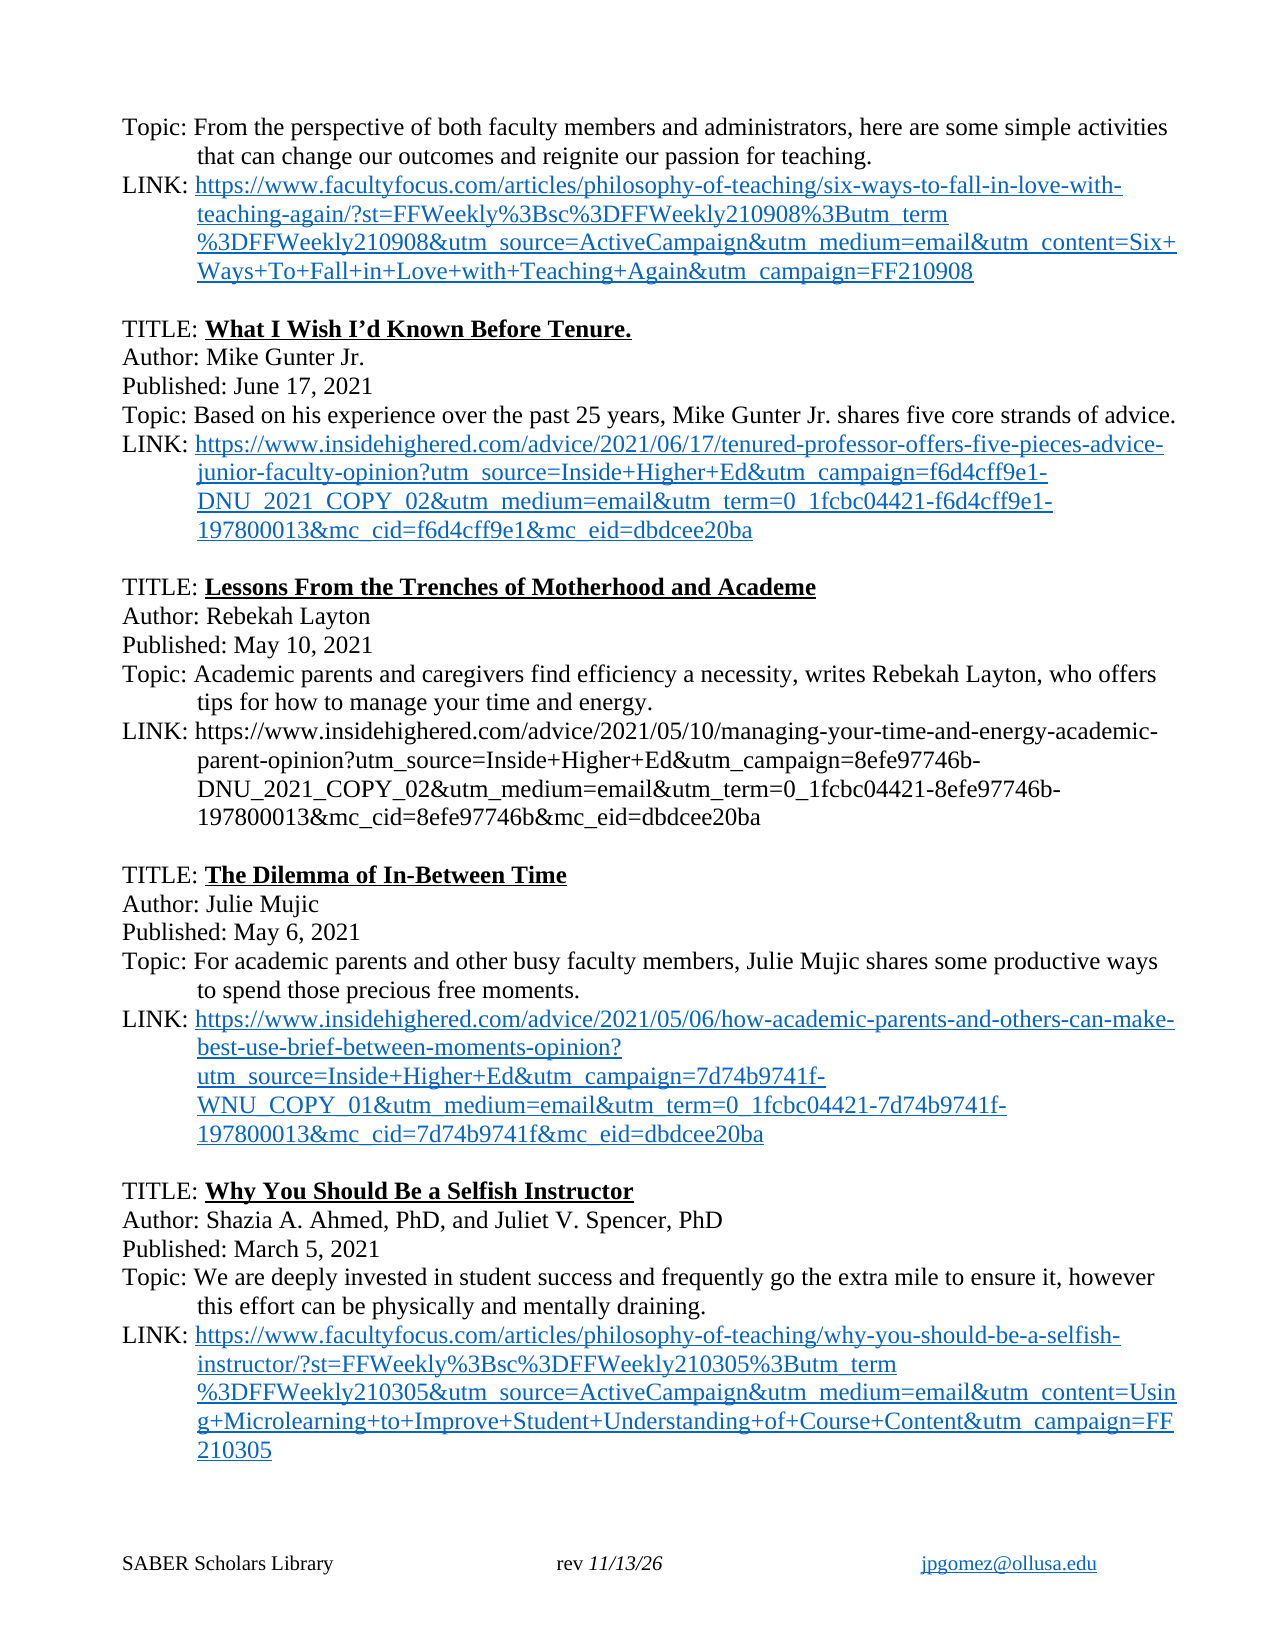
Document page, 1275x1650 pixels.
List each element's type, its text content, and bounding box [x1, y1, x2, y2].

text Published: June 17, 2021 [122, 371, 1181, 400]
text LINK: https://www.insidehighered.com/advice/2021/05/10/managing-your-time-and-energy-academic-parent-opinion?utm_source=Inside+Higher+Ed&utm_campaign=8efe97746b-DNU_2021_COPY_02&utm_medium=email&utm_term=0_1fcbc04421-8efe97746b-197800013&mc_cid=8efe97746b&mc_eid=dbdcee20ba [122, 716, 1181, 831]
text Topic: From the perspective of both faculty members and administrators, here are some simple activities that can change our outcomes and reignite our passion for teaching. [122, 112, 1181, 170]
text Author: Julie Mujic [122, 889, 1181, 917]
text TITLE: Why You Should Be a Selfish Instructor [122, 1176, 1181, 1205]
text LINK: https://www.insidehighered.com/advice/2021/05/06/how-academic-parents-and-others-can-make-best-use-brief-between-moments-opinion?utm_source=Inside+Higher+Ed&utm_campaign=7d74b9741f-WNU_COPY_01&utm_medium=email&utm_term=0_1fcbc04421-7d74b9741f-197800013&mc_cid=7d74b9741f&mc_eid=dbdcee20ba [122, 1004, 1181, 1147]
text LINK: https://www.facultyfocus.com/articles/philosophy-of-teaching/why-you-should-be-a-selfish-instructor/?st=FFWeekly%3Bsc%3DFFWeekly210305%3Butm_term%3DFFWeekly210305&utm_source=ActiveCampaign&utm_medium=email&utm_content=Using+Microlearning+to+Improve+Student+Understanding+of+Course+Content&utm_campaign=FF210305 [122, 1320, 1181, 1464]
text Topic: Academic parents and caregivers find efficiency a necessity, writes Rebekah Layton, who offers tips for how to manage your time and energy. [122, 659, 1181, 716]
text Topic: We are deeply invested in student success and frequently go the extra mile to ensure it, however this effort can be physically and mentally draining. [122, 1262, 1181, 1320]
text TITLE: Lessons From the Trenches of Motherhood and Academe [122, 572, 1181, 601]
text TITLE: What I Wish I’d Known Before Tenure. [122, 314, 1181, 342]
text Topic: For academic parents and other busy faculty members, Julie Mujic shares some productive ways to spend those precious free moments. [122, 946, 1181, 1004]
text LINK: https://www.facultyfocus.com/articles/philosophy-of-teaching/six-ways-to-fall-in-love-with-teaching-again/?st=FFWeekly%3Bsc%3DFFWeekly210908%3Butm_term%3DFFWeekly210908&utm_source=ActiveCampaign&utm_medium=email&utm_content=Six+Ways+To+Fall+in+Love+with+Teaching+Again&utm_campaign=FF210908 [122, 170, 1181, 285]
text Author: Rebekah Layton [122, 601, 1181, 630]
text Author: Shazia A. Ahmed, PhD, and Juliet V. Spencer, PhD [122, 1205, 1181, 1234]
text LINK: https://www.insidehighered.com/advice/2021/06/17/tenured-professor-offers-five-pieces-advice-junior-faculty-opinion?utm_source=Inside+Higher+Ed&utm_campaign=f6d4cff9e1-DNU_2021_COPY_02&utm_medium=email&utm_term=0_1fcbc04421-f6d4cff9e1-197800013&mc_cid=f6d4cff9e1&mc_eid=dbdcee20ba [122, 429, 1181, 544]
text Published: March 5, 2021 [122, 1234, 1181, 1262]
text Published: May 6, 2021 [122, 917, 1181, 946]
text Topic: Based on his experience over the past 25 years, Mike Gunter Jr. shares five core strands of advice. [122, 400, 1181, 429]
text TITLE: The Dilemma of In-Between Time [122, 860, 1181, 889]
text Published: May 10, 2021 [122, 630, 1181, 659]
text Author: Mike Gunter Jr. [122, 342, 1181, 371]
